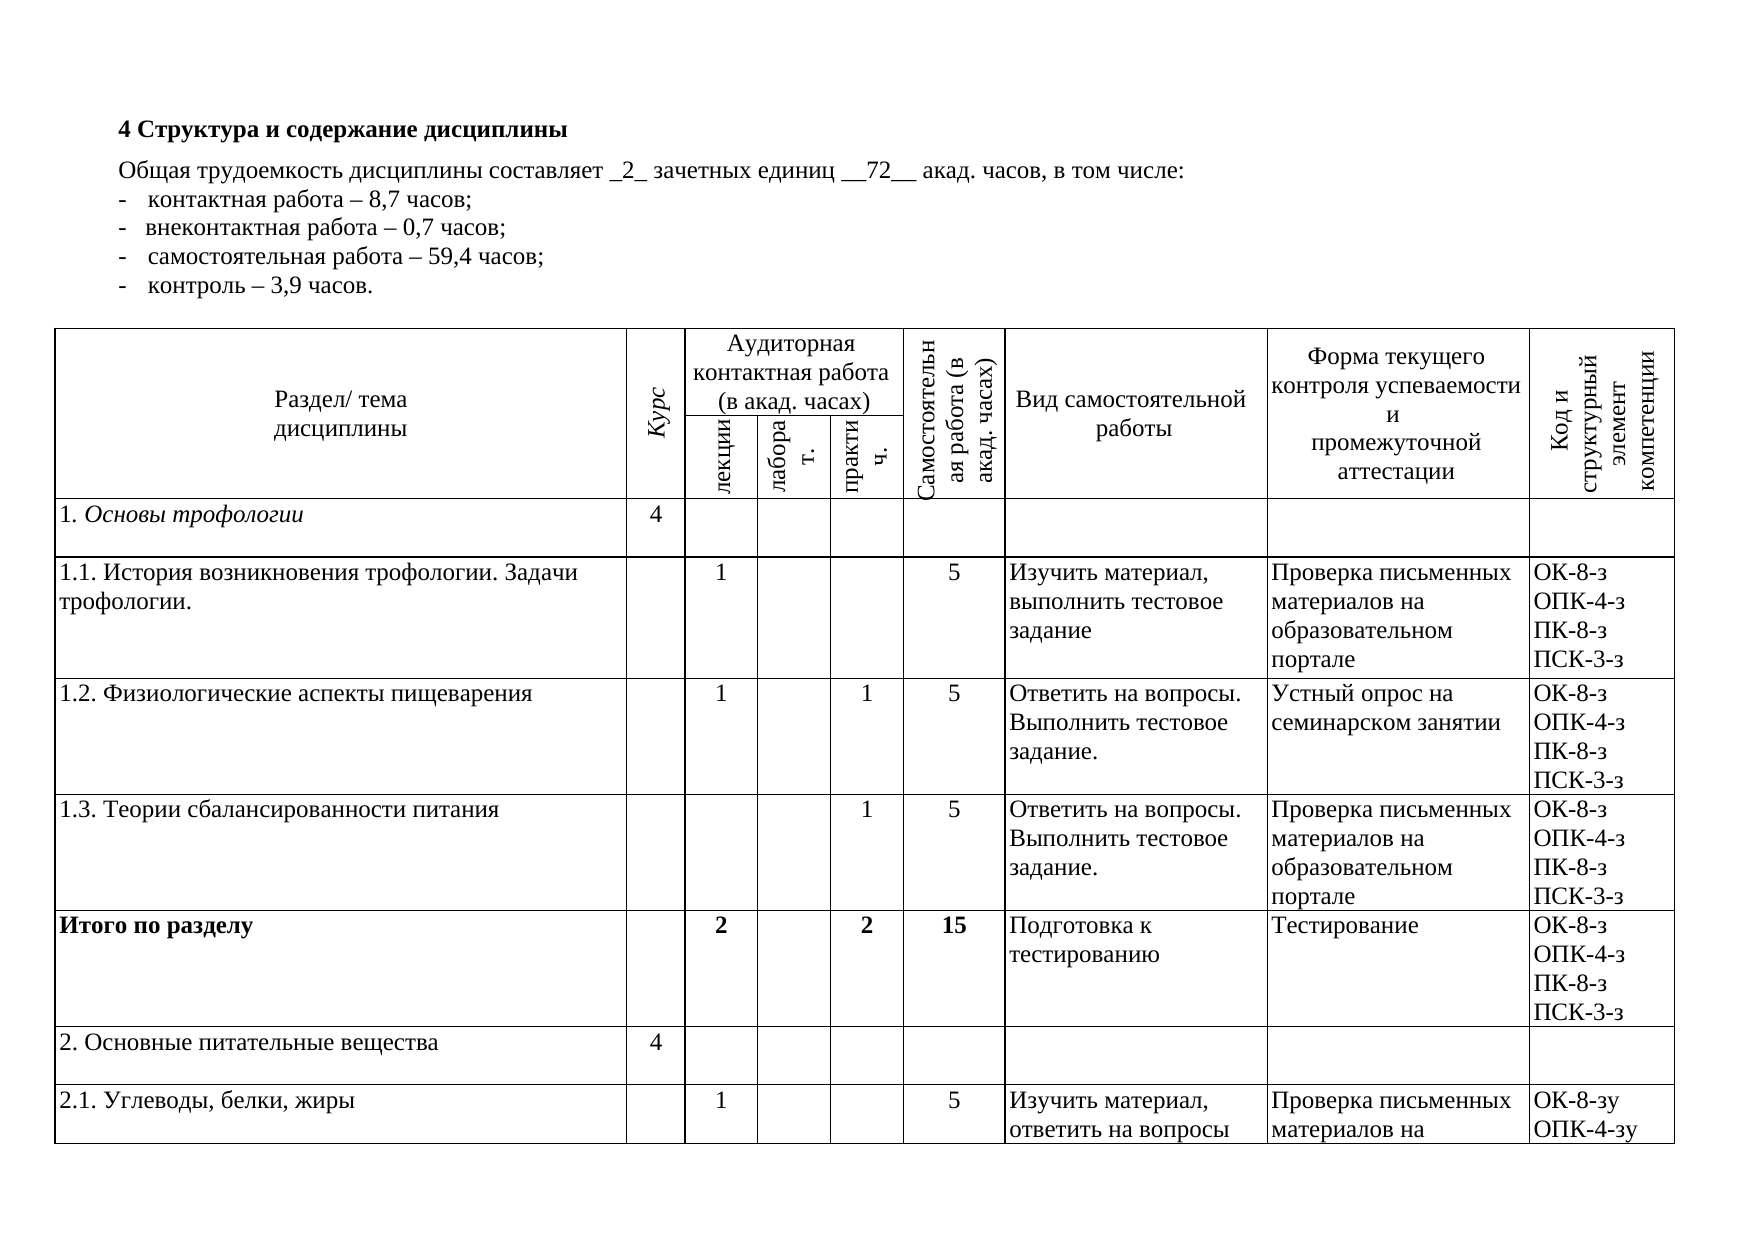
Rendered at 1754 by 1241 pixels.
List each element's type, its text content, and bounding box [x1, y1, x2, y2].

subtitle 4 Структура и содержание дисциплины [118, 114, 1695, 142]
table_cell 1 [686, 679, 757, 793]
table_cell [758, 558, 830, 677]
table_cell Проверка письменных материалов на образовательном портале [1268, 558, 1529, 677]
table_cell 5 [904, 795, 1004, 909]
table_cell [831, 499, 903, 556]
table_cell [904, 1027, 1004, 1084]
table_cell [758, 499, 830, 556]
table_cell 2 [686, 911, 757, 1026]
table_cell [686, 1027, 757, 1084]
table_cell [1530, 499, 1674, 556]
table_cell [758, 1085, 830, 1143]
table_cell 2 [831, 911, 903, 1026]
table_cell 1 [831, 679, 903, 793]
text - контактная работа – 8,7 часов; [59, 184, 1695, 212]
table_cell 1. Основы трофологии [56, 499, 626, 556]
table_cell [627, 911, 684, 1026]
table_cell Проверка письменных материалов на образовательном портале [1268, 795, 1529, 909]
table_cell 15 [904, 911, 1004, 1026]
table_header Самостоятельная работа (в акад. часах) [904, 329, 1004, 498]
table_cell Изучить материал, ответить на вопросы [1006, 1085, 1267, 1143]
table_cell Тестирование [1268, 911, 1529, 1026]
table_header Код и структурный элемент компетенции [1530, 329, 1674, 498]
table_cell Подготовка к тестированию [1006, 911, 1267, 1026]
table_cell Проверка письменных материалов на образовательном портале [1268, 1085, 1529, 1143]
table_cell [1530, 1027, 1674, 1084]
text - контроль – 3,9 часов. [59, 270, 1695, 299]
table_cell [758, 911, 830, 1026]
table_cell [1006, 499, 1267, 556]
table_cell Ответить на вопросы. Выполнить тестовое задание. [1006, 679, 1267, 793]
table_cell 1 [686, 558, 757, 677]
table_cell 4 [627, 1027, 684, 1084]
text - самостоятельная работа – 59,4 часов; [59, 241, 1695, 270]
table_cell [627, 558, 684, 677]
table_cell Итого по разделу [56, 911, 626, 1026]
table_cell ОК-8-зу ОПК-4-зу ПК-8-зу ПСК-3-зу [1530, 1085, 1674, 1143]
table_cell [758, 679, 830, 793]
table_cell Изучить материал, выполнить тестовое задание [1006, 558, 1267, 677]
table_cell [831, 1085, 903, 1143]
table_cell 4 [627, 499, 684, 556]
table_cell практич. занятия [831, 416, 903, 498]
table_cell [758, 795, 830, 909]
table_cell ОК-8-з ОПК-4-з ПК-8-з ПСК-3-з [1530, 679, 1674, 793]
table_cell 1.2. Физиологические аспекты пищеварения [56, 679, 626, 793]
table_cell [831, 558, 903, 677]
table_cell 2.1. Углеводы, белки, жиры [56, 1085, 626, 1143]
table_header Аудиторная контактная работа (в акад. часах) [686, 329, 903, 415]
table_header Раздел/ тема дисциплины [56, 329, 626, 498]
table_cell 1 [831, 795, 903, 909]
table_cell 5 [904, 679, 1004, 793]
table_cell [627, 679, 684, 793]
table_cell ОК-8-з ОПК-4-з ПК-8-з ПСК-3-з [1530, 911, 1674, 1026]
text Общая трудоемкость дисциплины составляет _2_ зачетных единиц __72__ акад. часов, в том числе: [59, 155, 1695, 184]
table_cell лекции [686, 416, 757, 498]
text - внеконтактная работа – 0,7 часов; [59, 212, 1695, 241]
table_cell [686, 795, 757, 909]
table_cell 1 [686, 1085, 757, 1143]
table_cell [1268, 1027, 1529, 1084]
table_header Вид самостоятельной работы [1006, 329, 1267, 498]
table_cell 5 [904, 1085, 1004, 1143]
table_cell [1268, 499, 1529, 556]
table_cell [904, 499, 1004, 556]
table_cell 1.3. Теории сбалансированности питания [56, 795, 626, 909]
table_cell 1.1. История возникновения трофологии. Задачи трофологии. [56, 558, 626, 677]
table_cell [627, 1085, 684, 1143]
table_cell Устный опрос на семинарском занятии [1268, 679, 1529, 793]
table_cell 5 [904, 558, 1004, 677]
table_cell ОК-8-з ОПК-4-з ПК-8-з ПСК-3-з [1530, 558, 1674, 677]
table_cell [627, 795, 684, 909]
table_cell [686, 499, 757, 556]
table_cell лаборат. занятия [758, 416, 830, 498]
table_cell ОК-8-з ОПК-4-з ПК-8-з ПСК-3-з [1530, 795, 1674, 909]
table_cell Ответить на вопросы. Выполнить тестовое задание. [1006, 795, 1267, 909]
table_cell [758, 1027, 830, 1084]
table_cell [831, 1027, 903, 1084]
table_cell 2. Основные питательные вещества [56, 1027, 626, 1084]
table_header Курс [627, 329, 684, 498]
table_header Форма текущего контроля успеваемости и промежуточной аттестации [1268, 329, 1529, 498]
table_cell [1006, 1027, 1267, 1084]
